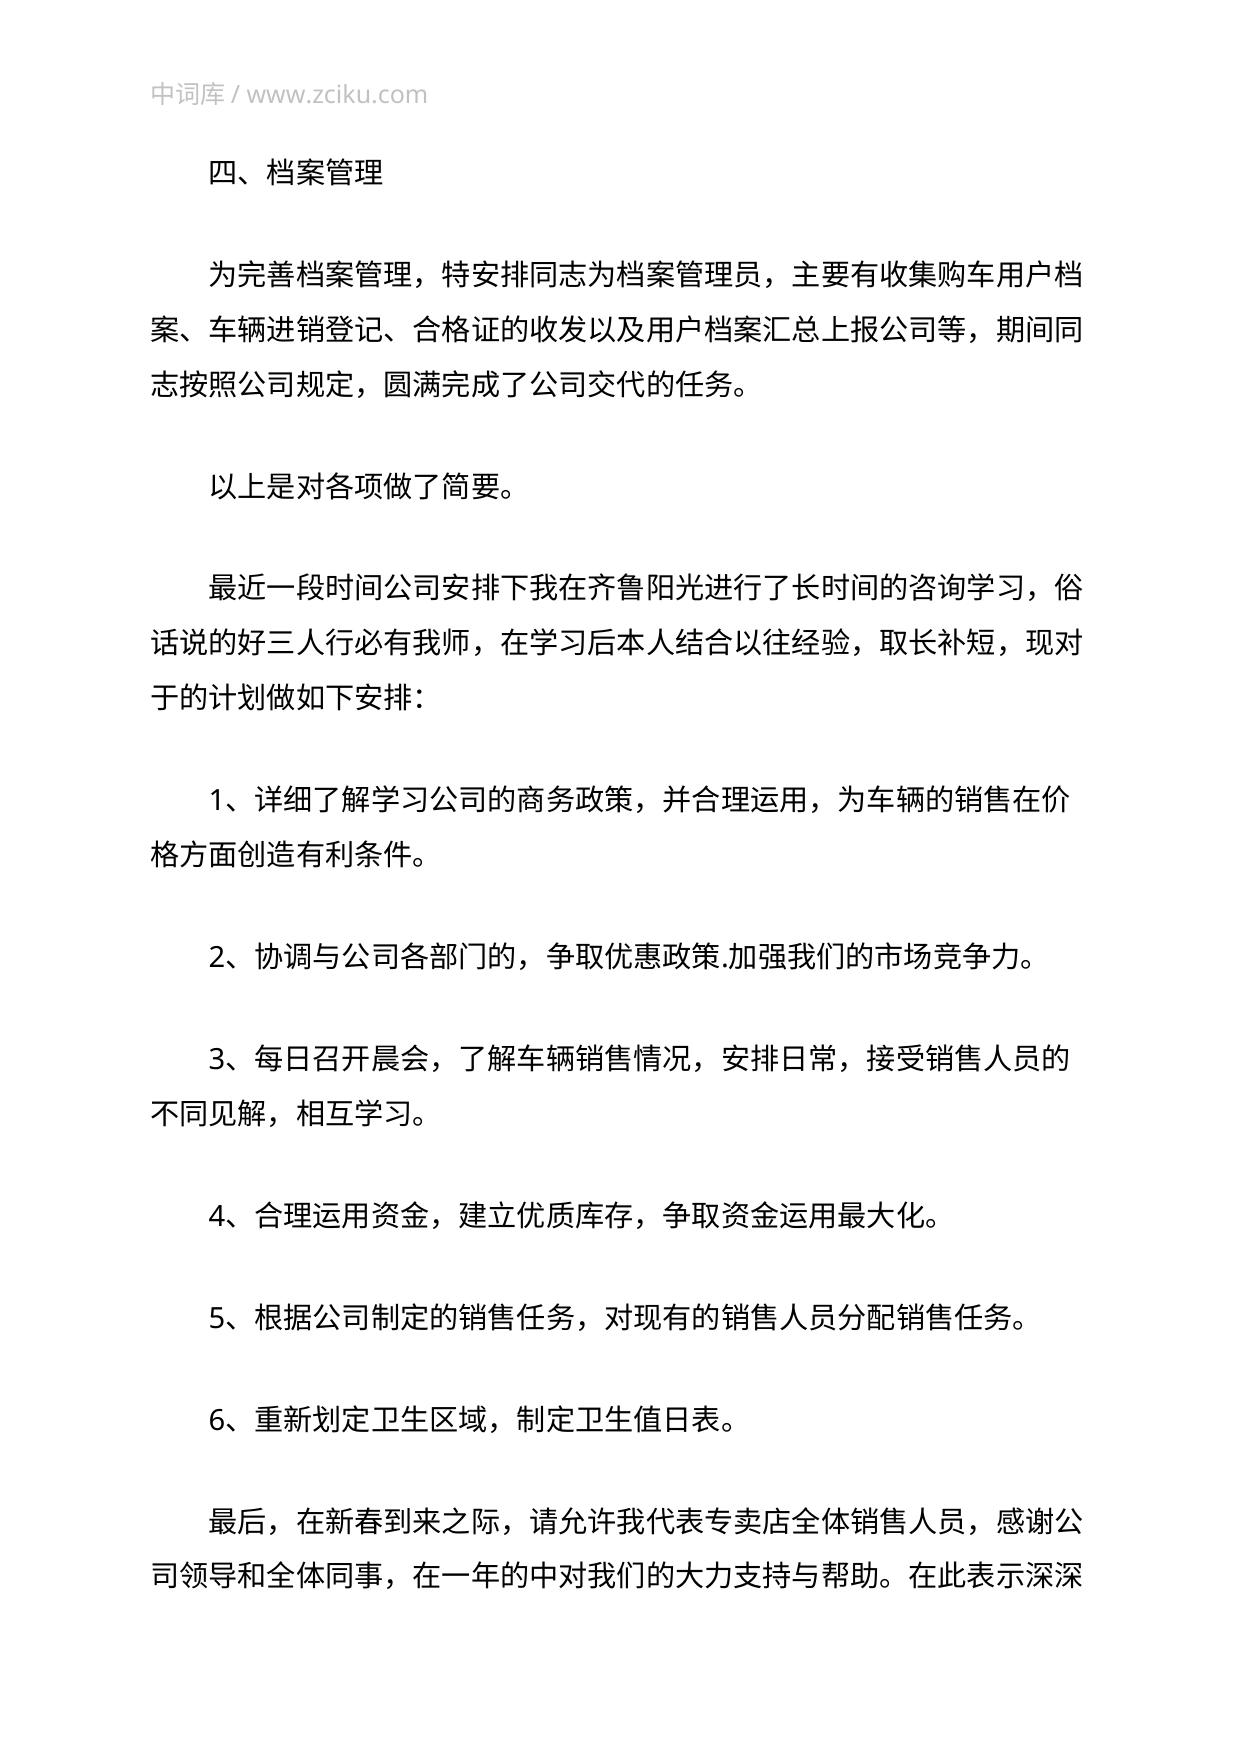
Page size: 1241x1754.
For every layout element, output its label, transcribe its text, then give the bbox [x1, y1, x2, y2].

text 为完善档案管理，特安排同志为档案管理员，主要有收集购车用户档案、车辆进销登记、合格证的收发以及用户档案汇总上报公司等，期间同志按照公司规定，圆满完成了公司交代的任务。 [150, 252, 1090, 404]
text 3、每日召开晨会，了解车辆销售情况，安排日常，接受销售人员的不同见解，相互学习。 [150, 1035, 1090, 1133]
text 1、详细了解学习公司的商务政策，并合理运用，为车辆的销售在价格方面创造有利条件。 [150, 777, 1090, 874]
text 4、合理运用资金，建立优质库存，争取资金运用最大化。 [150, 1192, 1090, 1234]
text 四、档案管理 [150, 150, 1090, 192]
text 最近一段时间公司安排下我在齐鲁阳光进行了长时间的咨询学习，俗话说的好三人行必有我师，在学习后本人结合以往经验，取长补短，现对于的计划做如下安排： [150, 565, 1090, 717]
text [150, 1498, 1090, 1595]
text 以上是对各项做了简要。 [150, 463, 1090, 506]
text 6、重新划定卫生区域，制定卫生值日表。 [150, 1396, 1090, 1438]
text 5、根据公司制定的销售任务，对现有的销售人员分配销售任务。 [150, 1294, 1090, 1337]
text 2、协调与公司各部门的，争取优惠政策.加强我们的市场竞争力。 [150, 933, 1090, 976]
